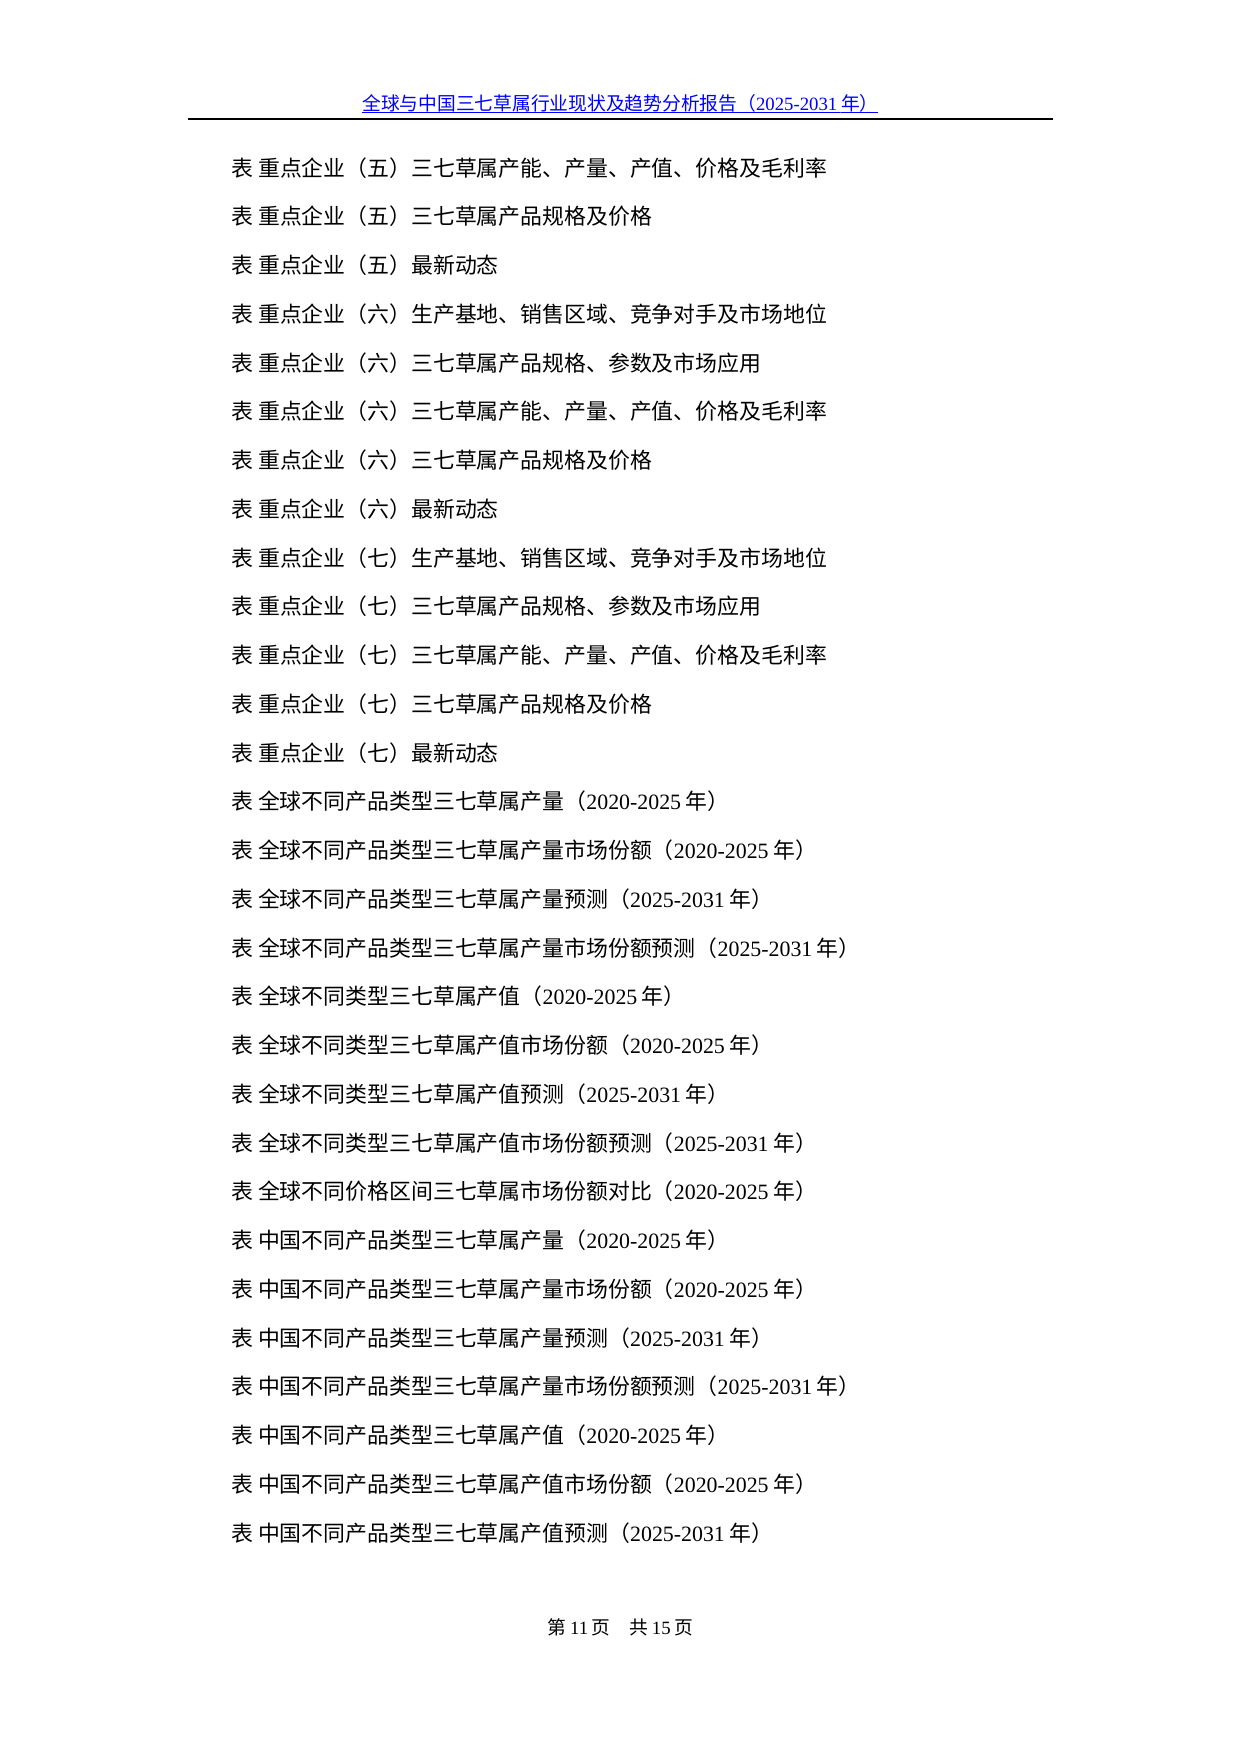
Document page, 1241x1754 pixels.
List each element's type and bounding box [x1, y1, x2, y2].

text [187, 150, 1053, 1548]
